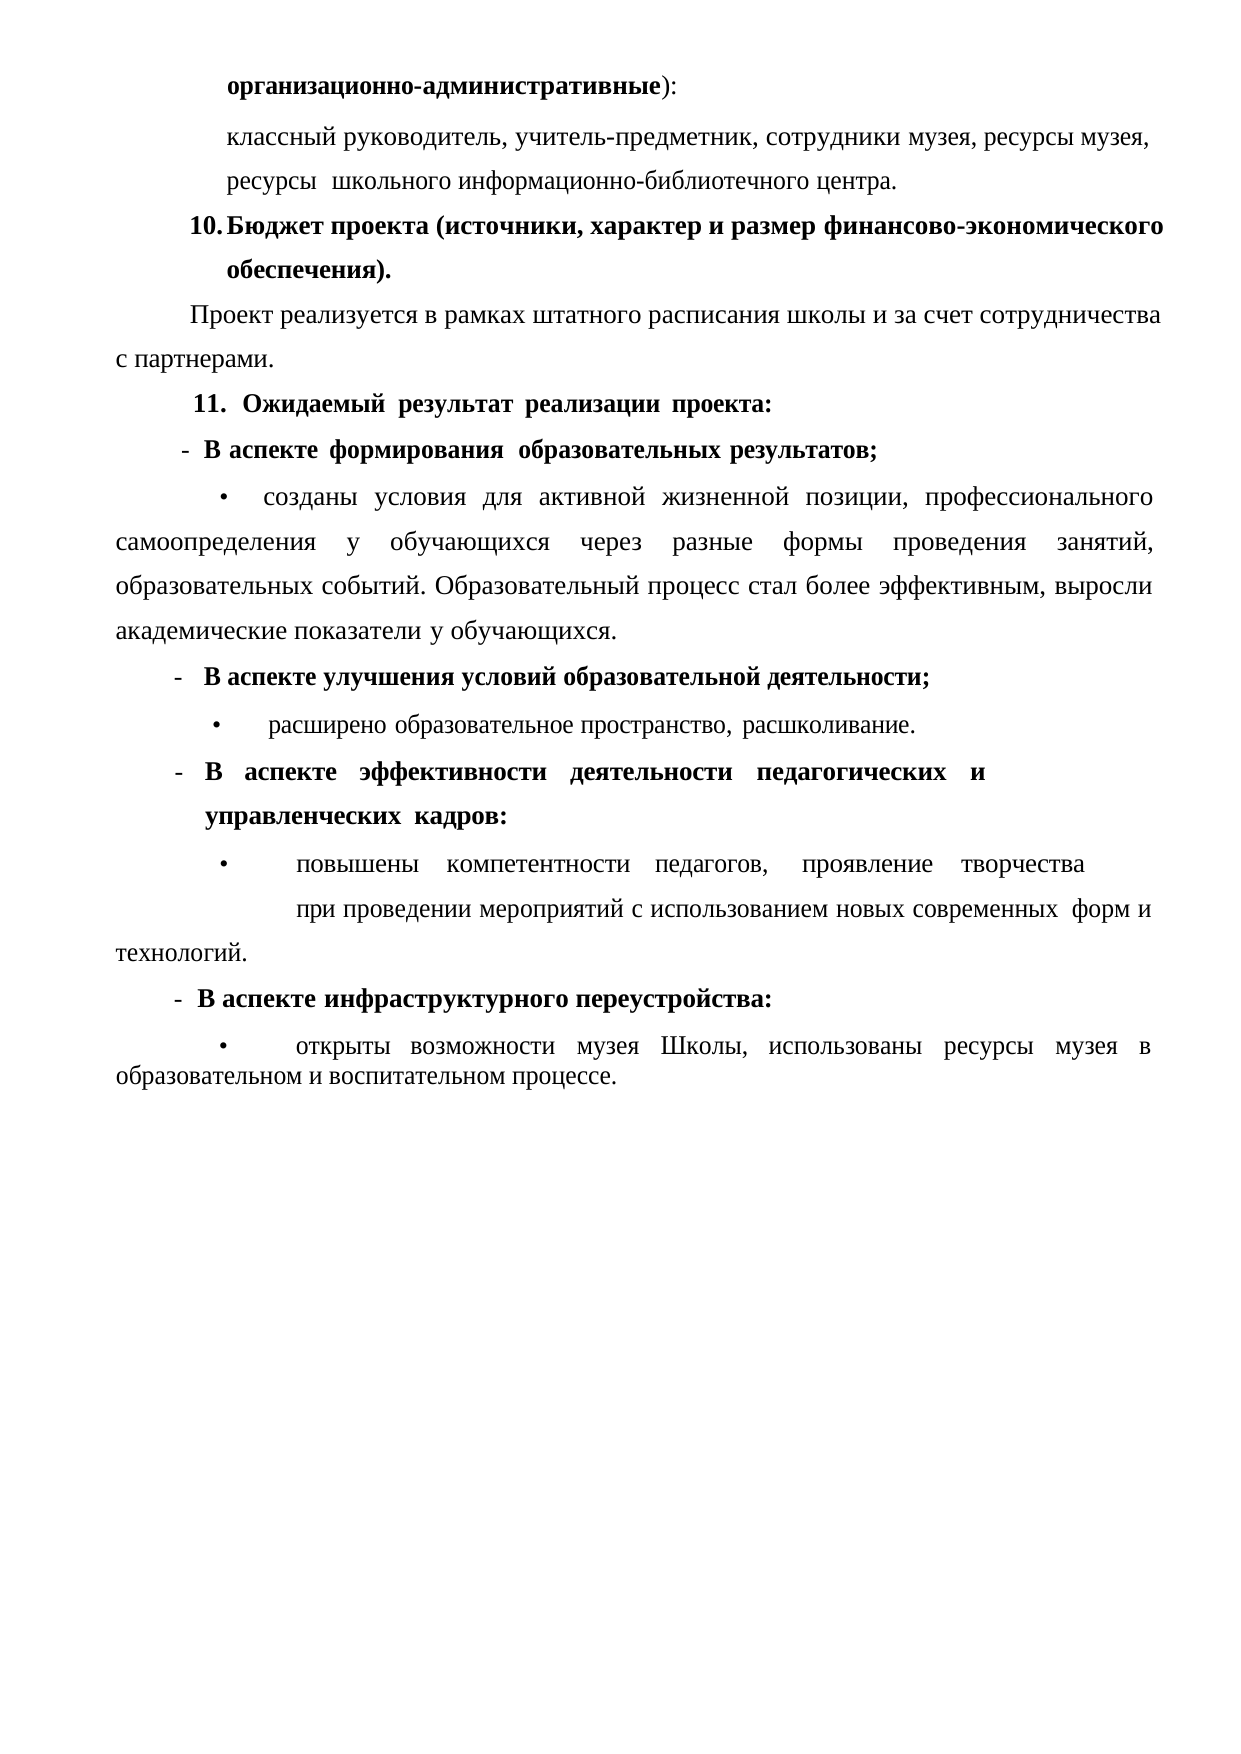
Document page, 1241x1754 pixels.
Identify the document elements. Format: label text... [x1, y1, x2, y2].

subtitle Бюджет проекта (источники, характер и размер финансово-экономического обеспечения). [189, 209, 1164, 285]
list В аспекте инфраструктурного переустройства: [174, 982, 1201, 1014]
list В аспекте эффективности деятельности педагогических и [174, 755, 1201, 787]
text Проект реализуется в рамках штатного расписания школы и за счет сотрудничества с партнерами. [115, 298, 1162, 374]
subtitle В аспекте улучшения условий образовательной деятельности; [174, 660, 1201, 692]
list классный руководитель, учитель-предметник, сотрудники музея, ресурсы музея, ресурсы школьного информационно-библиотечного центра. [226, 120, 1149, 195]
list Ожидаемый результат реализации проекта: [193, 387, 1201, 418]
list открыты возможности музея Школы, использованы ресурсы музея в образовательном и воспитательном процессе. [116, 1030, 1152, 1090]
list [189, 69, 1149, 100]
list повышены компетентности педагогов, проявление творчества при проведении мероприятий с использованием новых современных форм и технологий. [115, 847, 1152, 967]
list расширено образовательное пространство, расшколивание. [212, 709, 1201, 740]
subtitle управленческих кадров: [205, 799, 1201, 830]
list В аспекте формирования образовательных результатов; [181, 433, 1201, 464]
list созданы условия для активной жизненной позиции, профессионального самоопределения у обучающихся через разные формы проведения занятий, образовательных событий. Образовательный процесс стал более эффективным, выросли академические показатели у обучающихся. [115, 481, 1154, 645]
